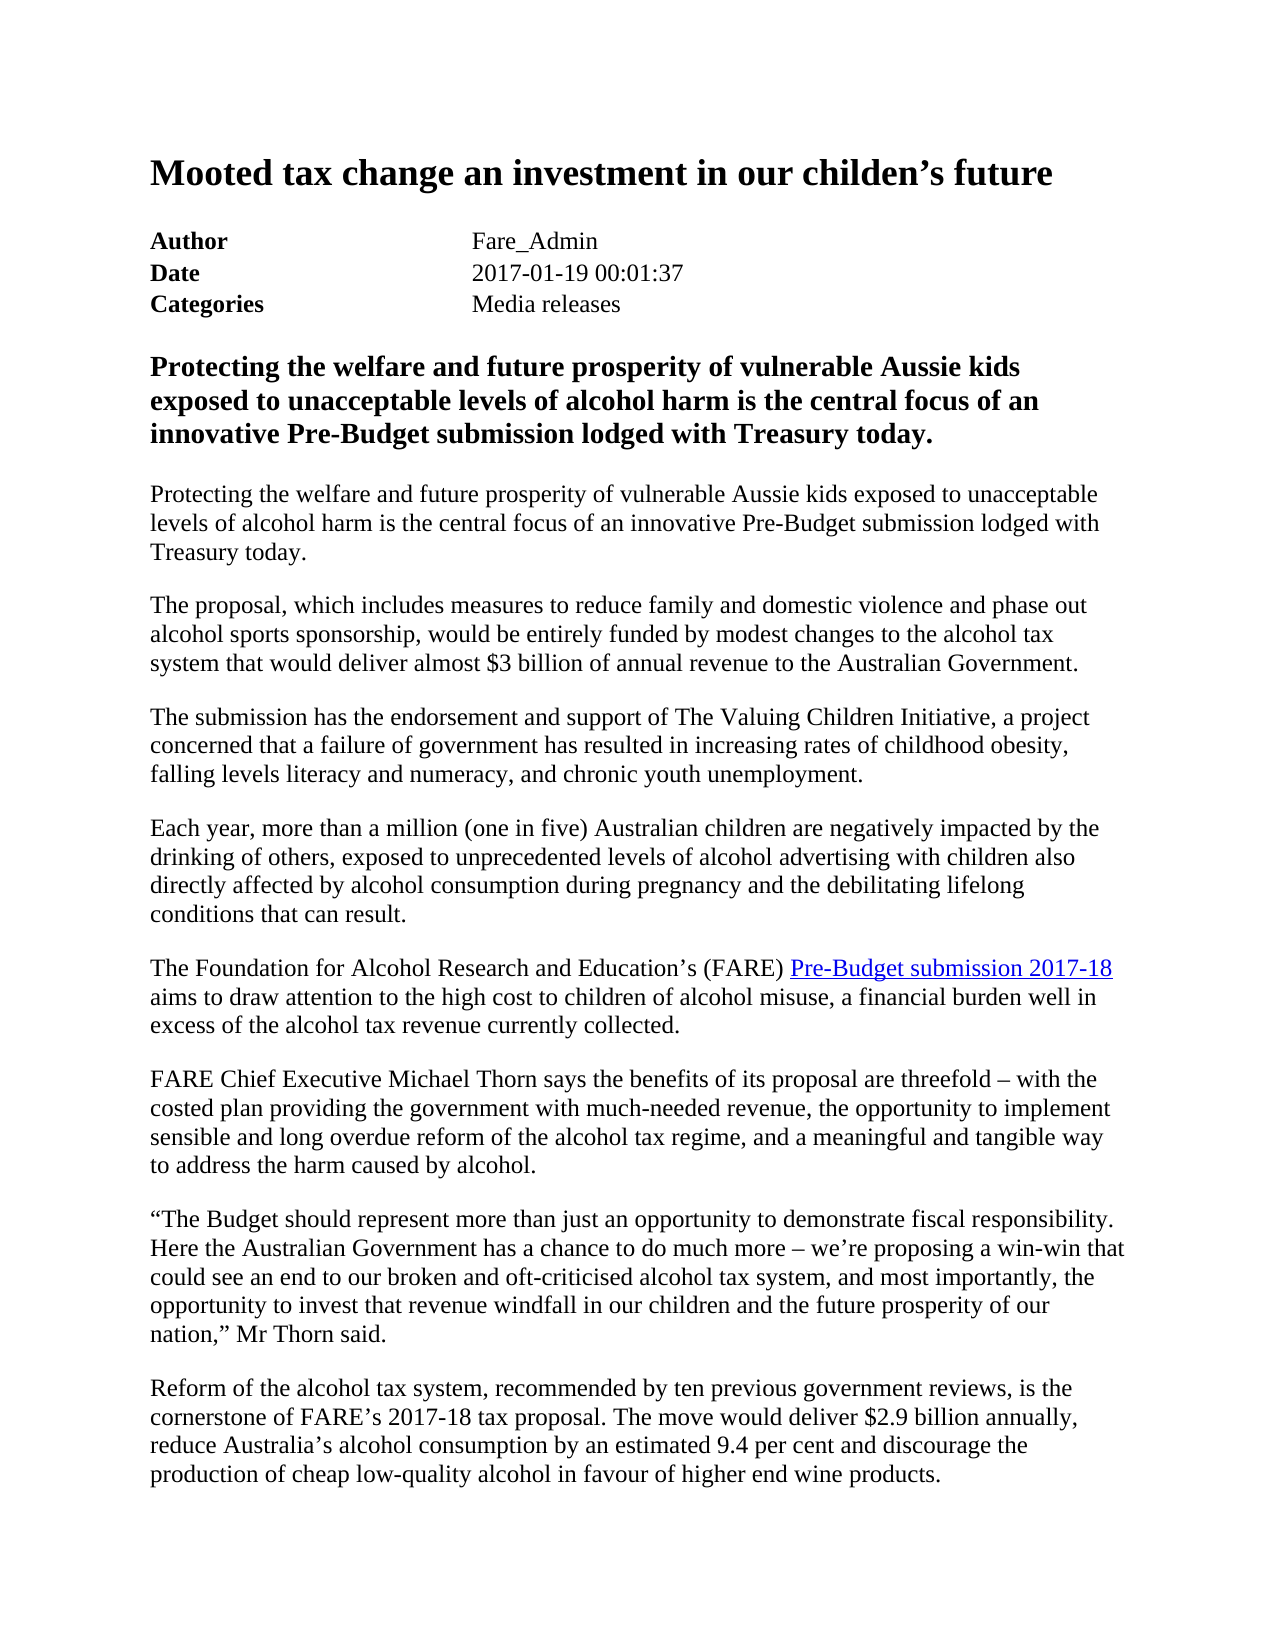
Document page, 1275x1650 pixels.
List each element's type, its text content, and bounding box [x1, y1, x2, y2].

text Each year, more than a million (one in five) Australian children are negatively impacted by the drinking of others, exposed to unprecedented levels of alcohol advertising with children also directly affected by alcohol consumption during pregnancy and the debilitating lifelong conditions that can result. [150, 813, 1125, 928]
subtitle Mooted tax change an investment in our childen’s future [150, 150, 1125, 193]
text The Foundation for Alcohol Research and Education’s (FARE) Pre-Budget submission 2017-18 aims to draw attention to the high cost to children of alcohol misuse, a financial burden well in excess of the alcohol tax revenue currently collected. [150, 953, 1125, 1039]
text Protecting the welfare and future prosperity of vulnerable Aussie kids exposed to unacceptable levels of alcohol harm is the central focus of an innovative Pre-Budget submission lodged with Treasury today. [150, 479, 1125, 565]
table_header Fare_Admin [470, 224, 1123, 256]
table_header Author [149, 224, 470, 256]
text FARE Chief Executive Michael Thorn says the benefits of its proposal are threefold – with the costed plan providing the government with much-needed revenue, the opportunity to implement sensible and long overdue reform of the alcohol tax regime, and a meaningful and tangible way to address the harm caused by alcohol. [150, 1064, 1125, 1179]
text The proposal, which includes measures to reduce family and domestic violence and phase out alcohol sports sponsorship, would be entirely funded by modest changes to the alcohol tax system that would deliver almost $3 billion of annual revenue to the Australian Government. [150, 590, 1125, 677]
table_cell 2017-01-19 00:01:37 [470, 256, 1123, 288]
subtitle Protecting the welfare and future prosperity of vulnerable Aussie kids exposed to unacceptable levels of alcohol harm is the central focus of an innovative Pre-Budget submission lodged with Treasury today. [150, 349, 1125, 450]
table_cell Media releases [470, 288, 1123, 320]
text “The Budget should represent more than just an opportunity to demonstrate fiscal responsibility. Here the Australian Government has a chance to do much more – we’re proposing a win-win that could see an end to our broken and oft-criticised alcohol tax system, and most importantly, the opportunity to invest that revenue windfall in our children and the future prosperity of our nation,” Mr Thorn said. [150, 1204, 1125, 1348]
text Reform of the alcohol tax system, recommended by ten previous government reviews, is the cornerstone of FARE’s 2017-18 tax proposal. The move would deliver $2.9 billion annually, reduce Australia’s alcohol consumption by an estimated 9.4 per cent and discourage the production of cheap low-quality alcohol in favour of higher end wine products. [150, 1373, 1125, 1488]
text The submission has the endorsement and support of The Valuing Children Initiative, a project concerned that a failure of government has resulted in increasing rates of childhood obesity, falling levels literacy and numeracy, and chronic youth unemployment. [150, 702, 1125, 788]
table_cell Categories [149, 288, 470, 320]
table_cell Date [149, 256, 470, 288]
